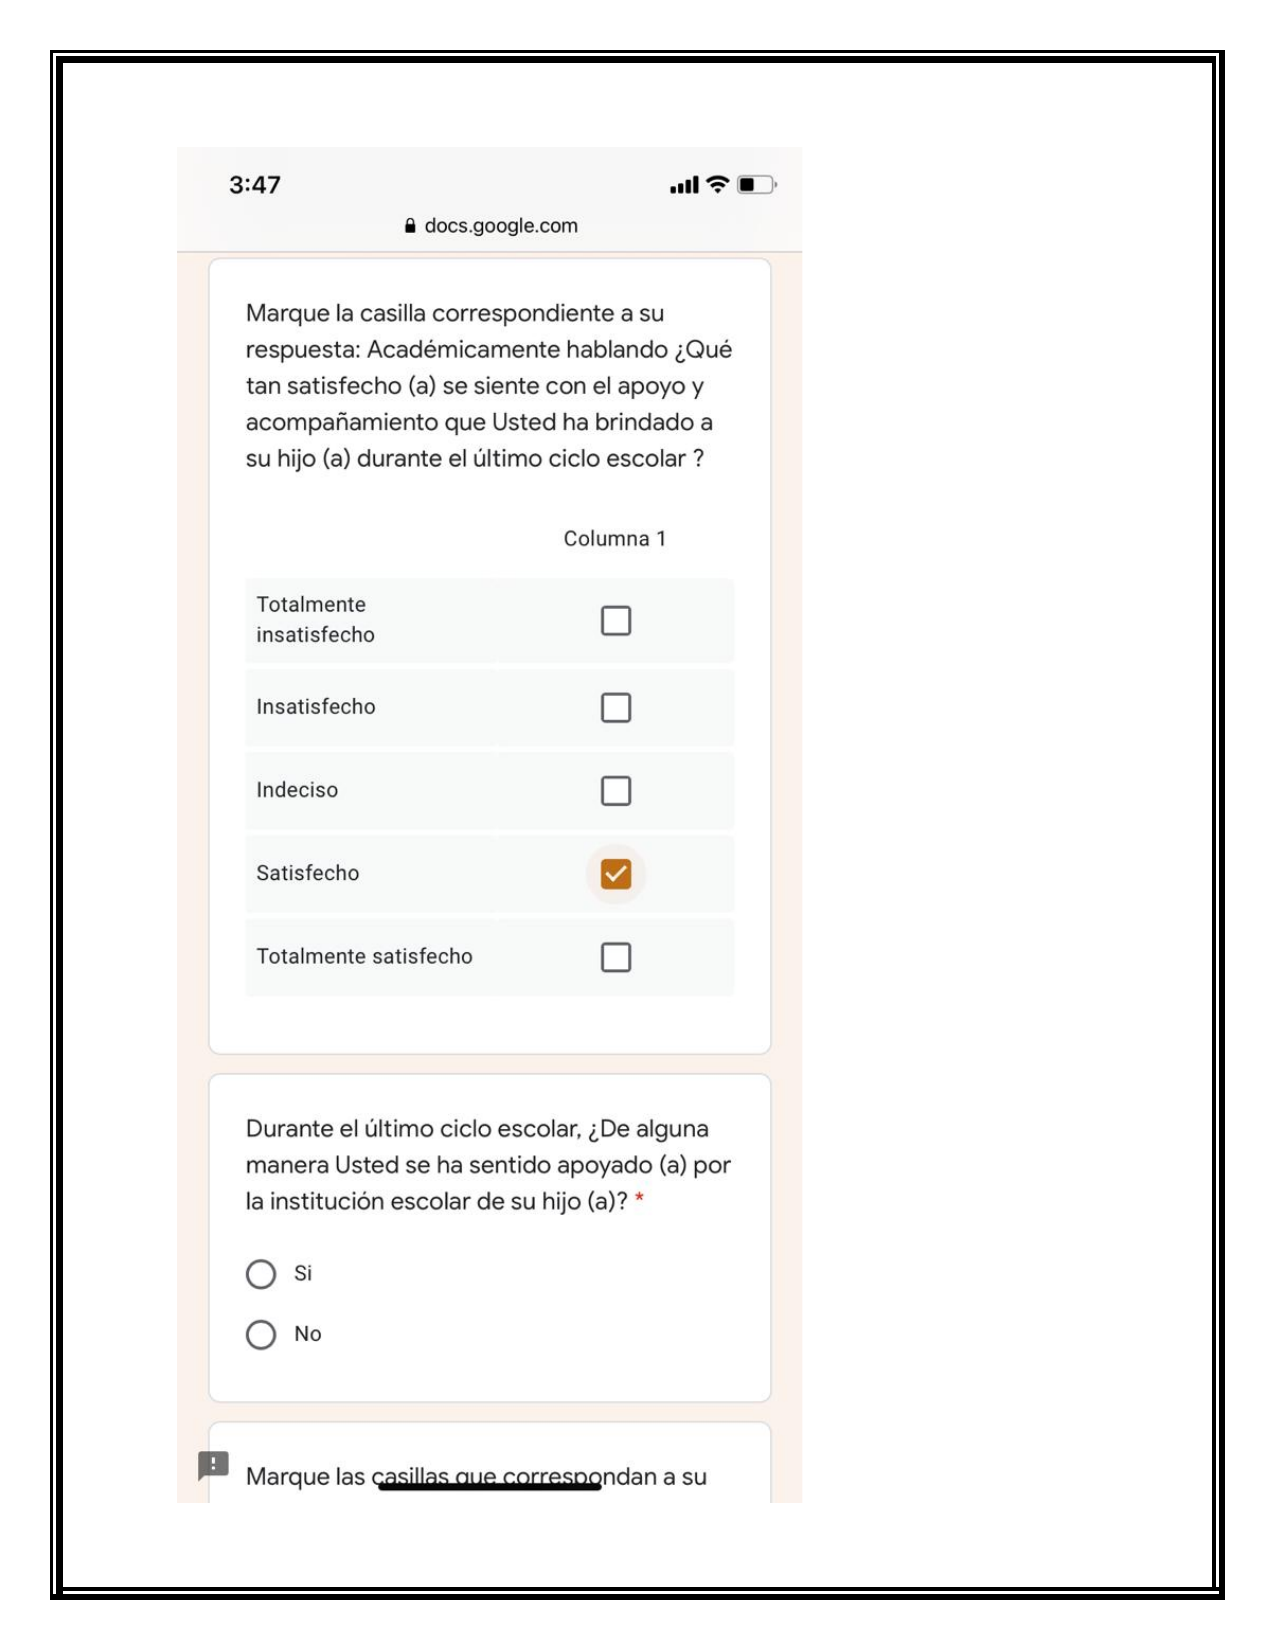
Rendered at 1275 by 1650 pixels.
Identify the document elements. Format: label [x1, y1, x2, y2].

picture [177, 147, 803, 1503]
